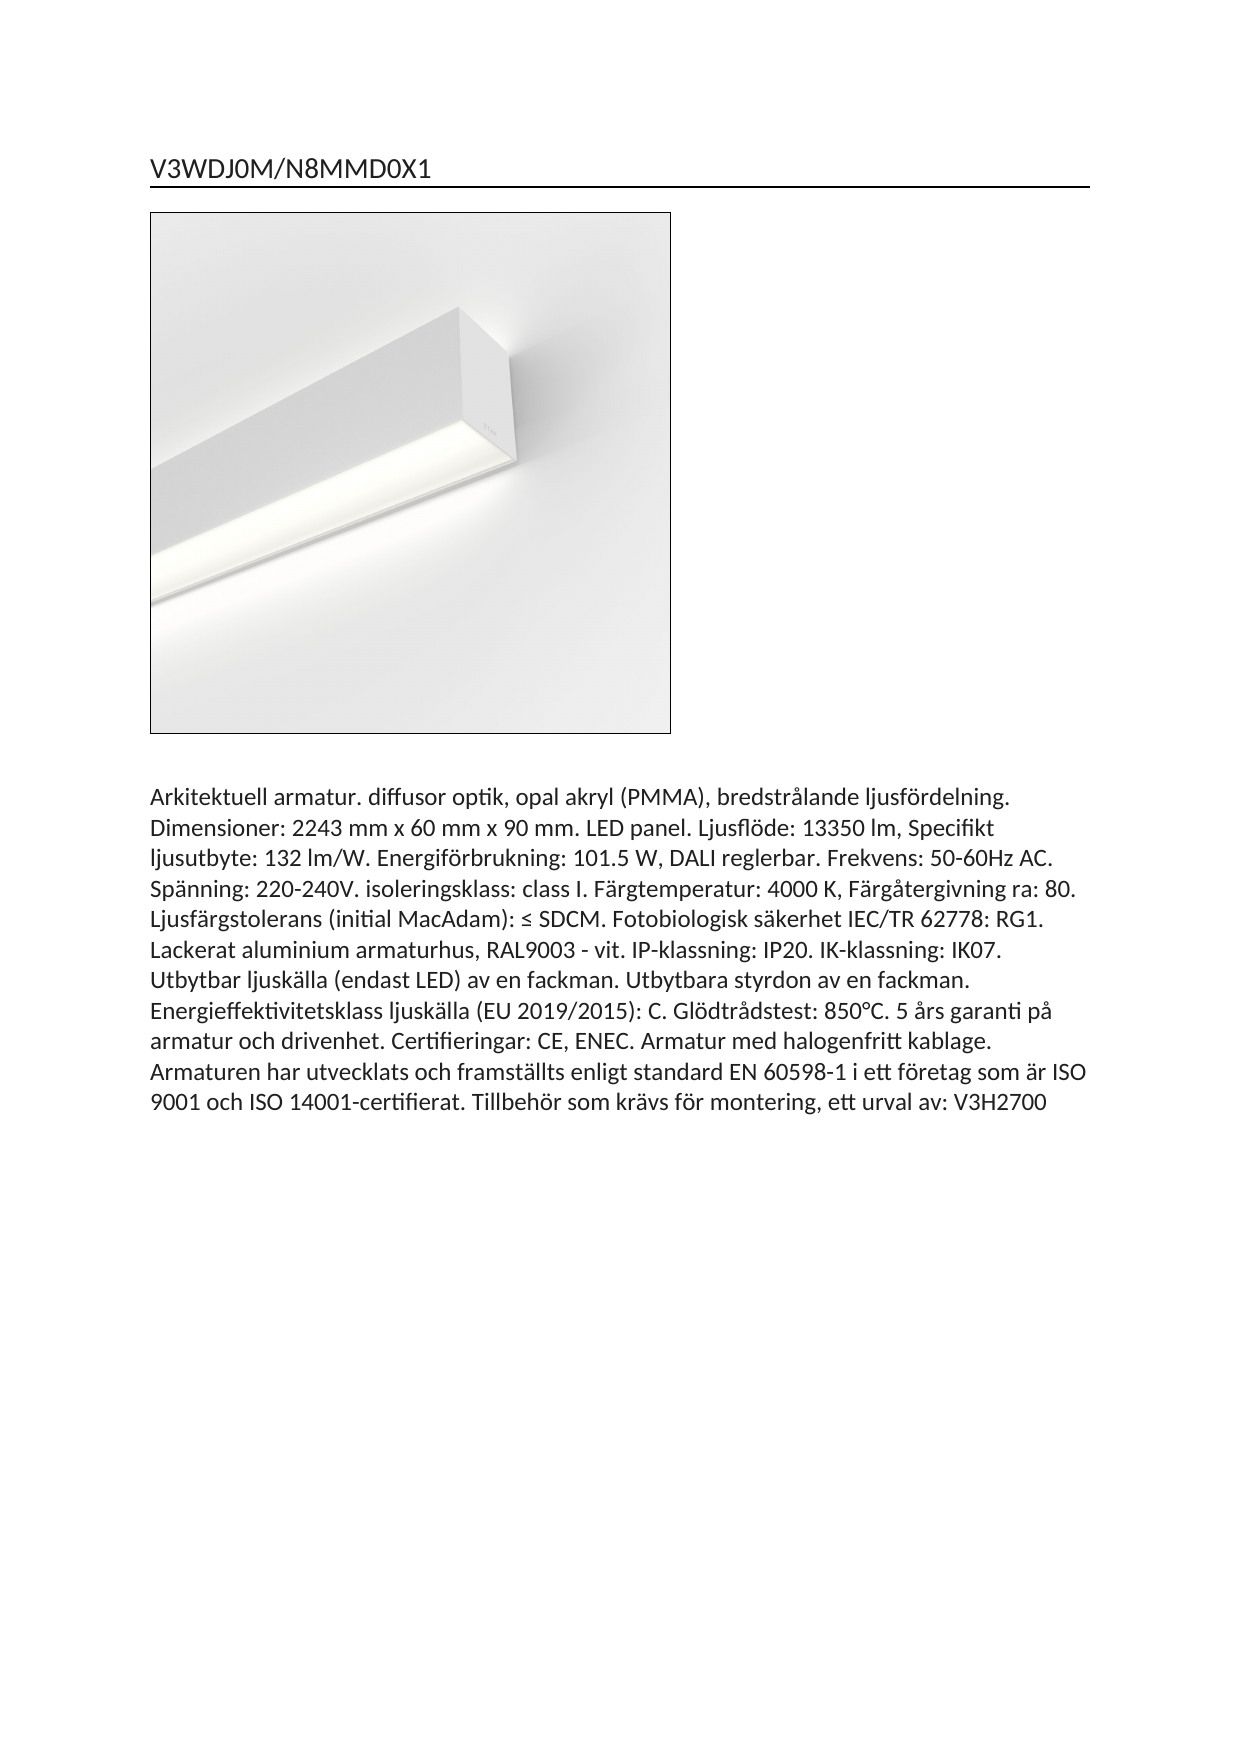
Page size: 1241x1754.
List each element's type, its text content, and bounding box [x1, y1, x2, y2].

picture [151, 213, 670, 733]
text Arkitektuell armatur. diffusor optik, opal akryl (PMMA), bredstrålande ljusfördelning. Dimensioner: 2243 mm x 60 mm x 90 mm. LED panel. Ljusflöde: 13350 lm, Specifikt ljusutbyte: 132 lm/W. Energiförbrukning: 101.5 W, DALI reglerbar. Frekvens: 50-60Hz AC. Spänning: 220-240V. isoleringsklass: class I. Färgtemperatur: 4000 K, Färgåtergivning ra: 80. Ljusfärgstolerans (initial MacAdam): ≤ SDCM. Fotobiologisk säkerhet IEC/TR 62778: RG1. Lackerat aluminium armaturhus, RAL9003 - vit. IP-klassning: IP20. IK-klassning: IK07. Utbytbar ljuskälla (endast LED) av en fackman. Utbytbara styrdon av en fackman. Energieffektivitetsklass ljuskälla (EU 2019/2015): C. Glödtrådstest: 850°C. 5 års garanti på armatur och drivenhet. Certifieringar: CE, ENEC. Armatur med halogenfritt kablage. Armaturen har utvecklats och framställts enligt standard EN 60598-1 i ett företag som är ISO 9001 och ISO 14001-certifierat. Tillbehör som krävs för montering, ett urval av: V3H2700 [150, 781, 1090, 1117]
text V3WDJ0M/N8MMD0X1 [150, 150, 1090, 186]
